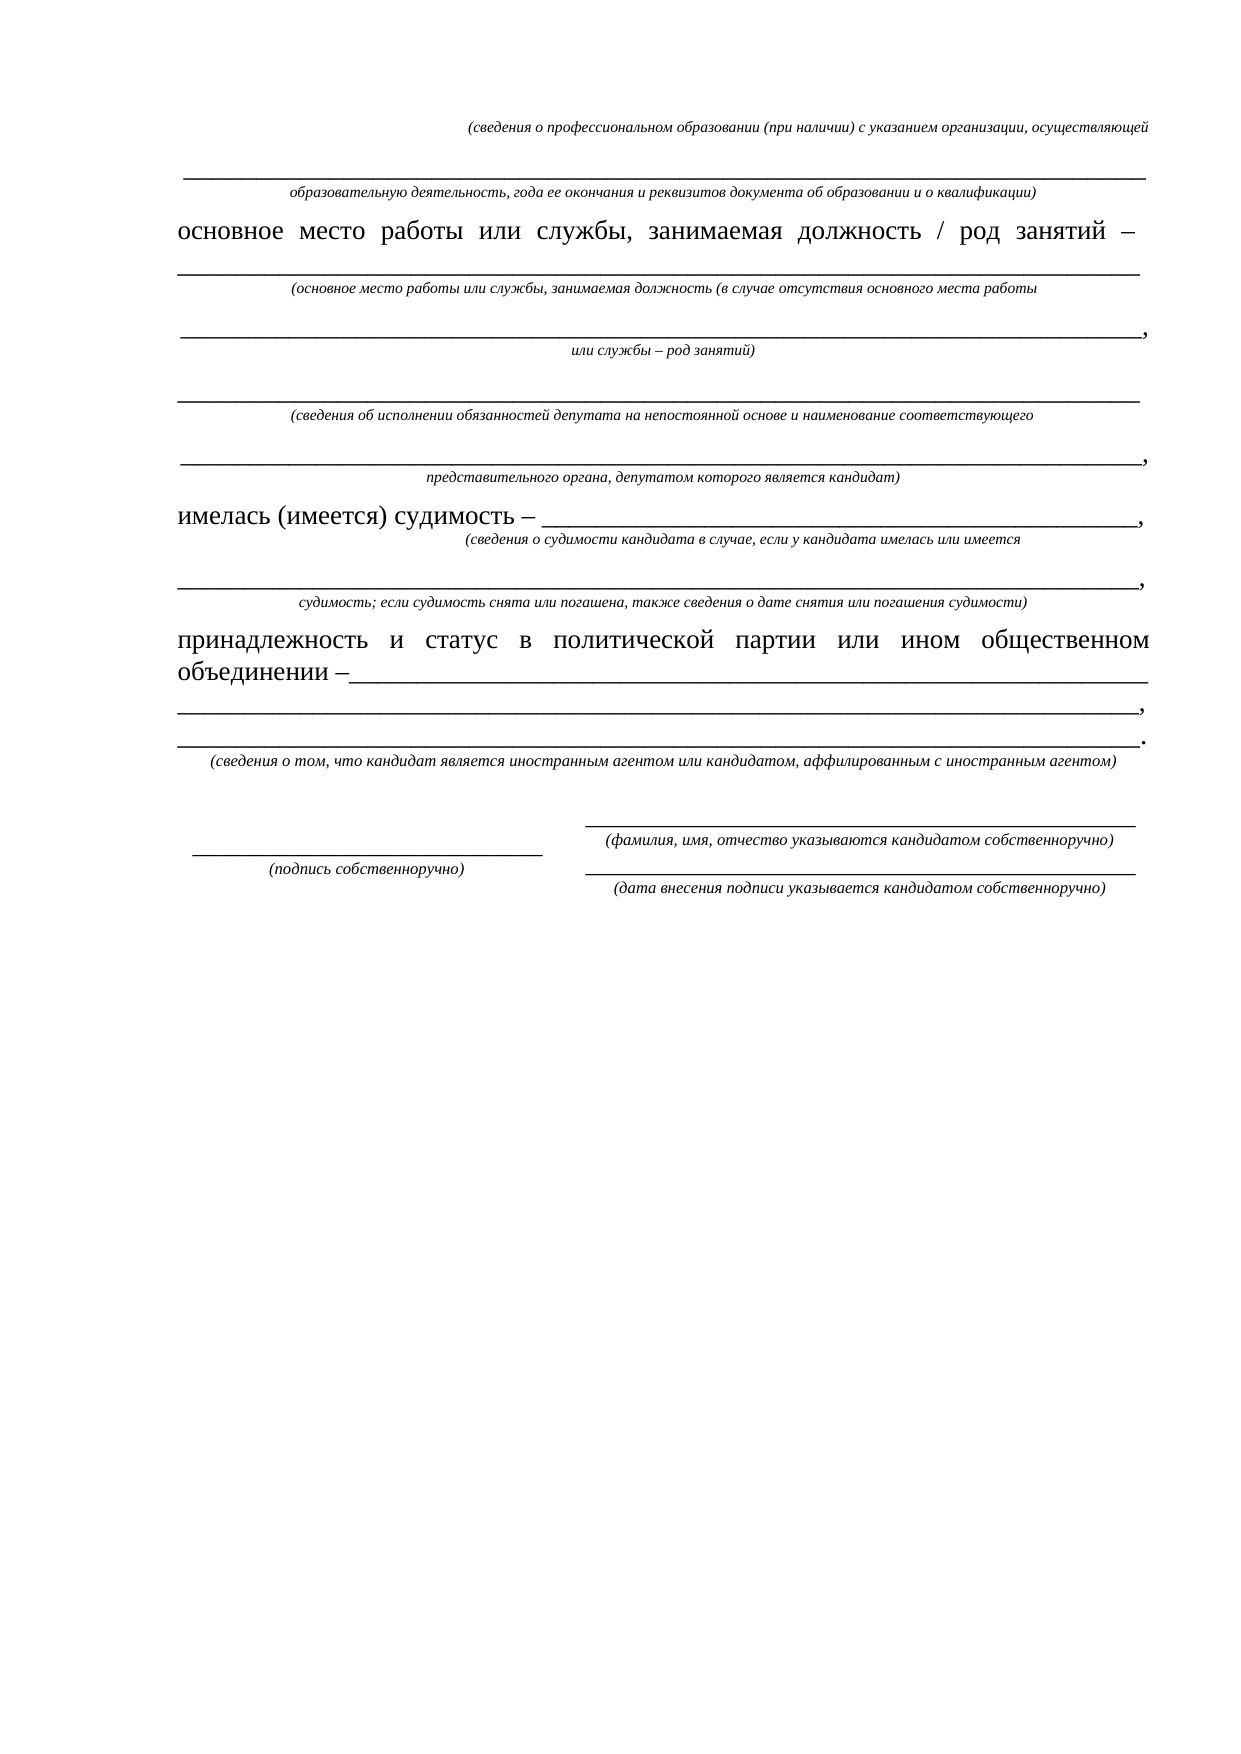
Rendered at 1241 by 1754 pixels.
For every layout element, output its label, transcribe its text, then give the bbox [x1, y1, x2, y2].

text или службы – род занятий) [177, 341, 1152, 372]
text __________________________________________________________________. [177, 717, 1152, 751]
text _______________________________________________________________________, [177, 310, 1152, 341]
table_header ____________________________ (подпись собственноручно) [177, 801, 558, 897]
text (сведения о том, что кандидат является иностранным агентом или кандидатом, аффилированным с иностранным агентом) [177, 751, 1152, 770]
text __________________________________________________________________ образовательную деятельность, года ее окончания и реквизитов документа об образовании и о квалификации) [177, 149, 1152, 214]
text _______________________________________________________________________, [177, 561, 1152, 592]
text (сведения об исполнении обязанностей депутата на непостоянной основе и наименование соответствующего _______________________________________________________________________, [177, 406, 1152, 468]
text основное место работы или службы, занимаемая должность / род занятий – __________________________________________________________________ [177, 214, 1152, 279]
text (сведения о судимости кандидата в случае, если у кандидата имелась или имеется [177, 530, 1152, 561]
text (основное место работы или службы, занимаемая должность (в случае отсутствия основного места работы [177, 279, 1152, 310]
table_header ____________________________________________ (фамилия, имя, отчество указываются кандидатом собственноручно) ____________________________________________ (дата внесения подписи указывается кандидатом собственноручно) [558, 801, 1163, 897]
text _______________________________________________________________________, [177, 686, 1152, 717]
text (сведения о профессиональном образовании (при наличии) с указанием организации, осуществляющей [177, 118, 1152, 149]
text судимость; если судимость снята или погашена, также сведения о дате снятия или погашения судимости) [177, 592, 1152, 624]
text имелась (имеется) судимость – ____________________________________________, [177, 499, 1152, 530]
text представительного органа, депутатом которого является кандидат) [177, 468, 1152, 499]
text принадлежность и статус в политической партии или ином общественном объединении –___________________________________________________________ [177, 624, 1152, 686]
text __________________________________________________________________ [177, 372, 1152, 406]
